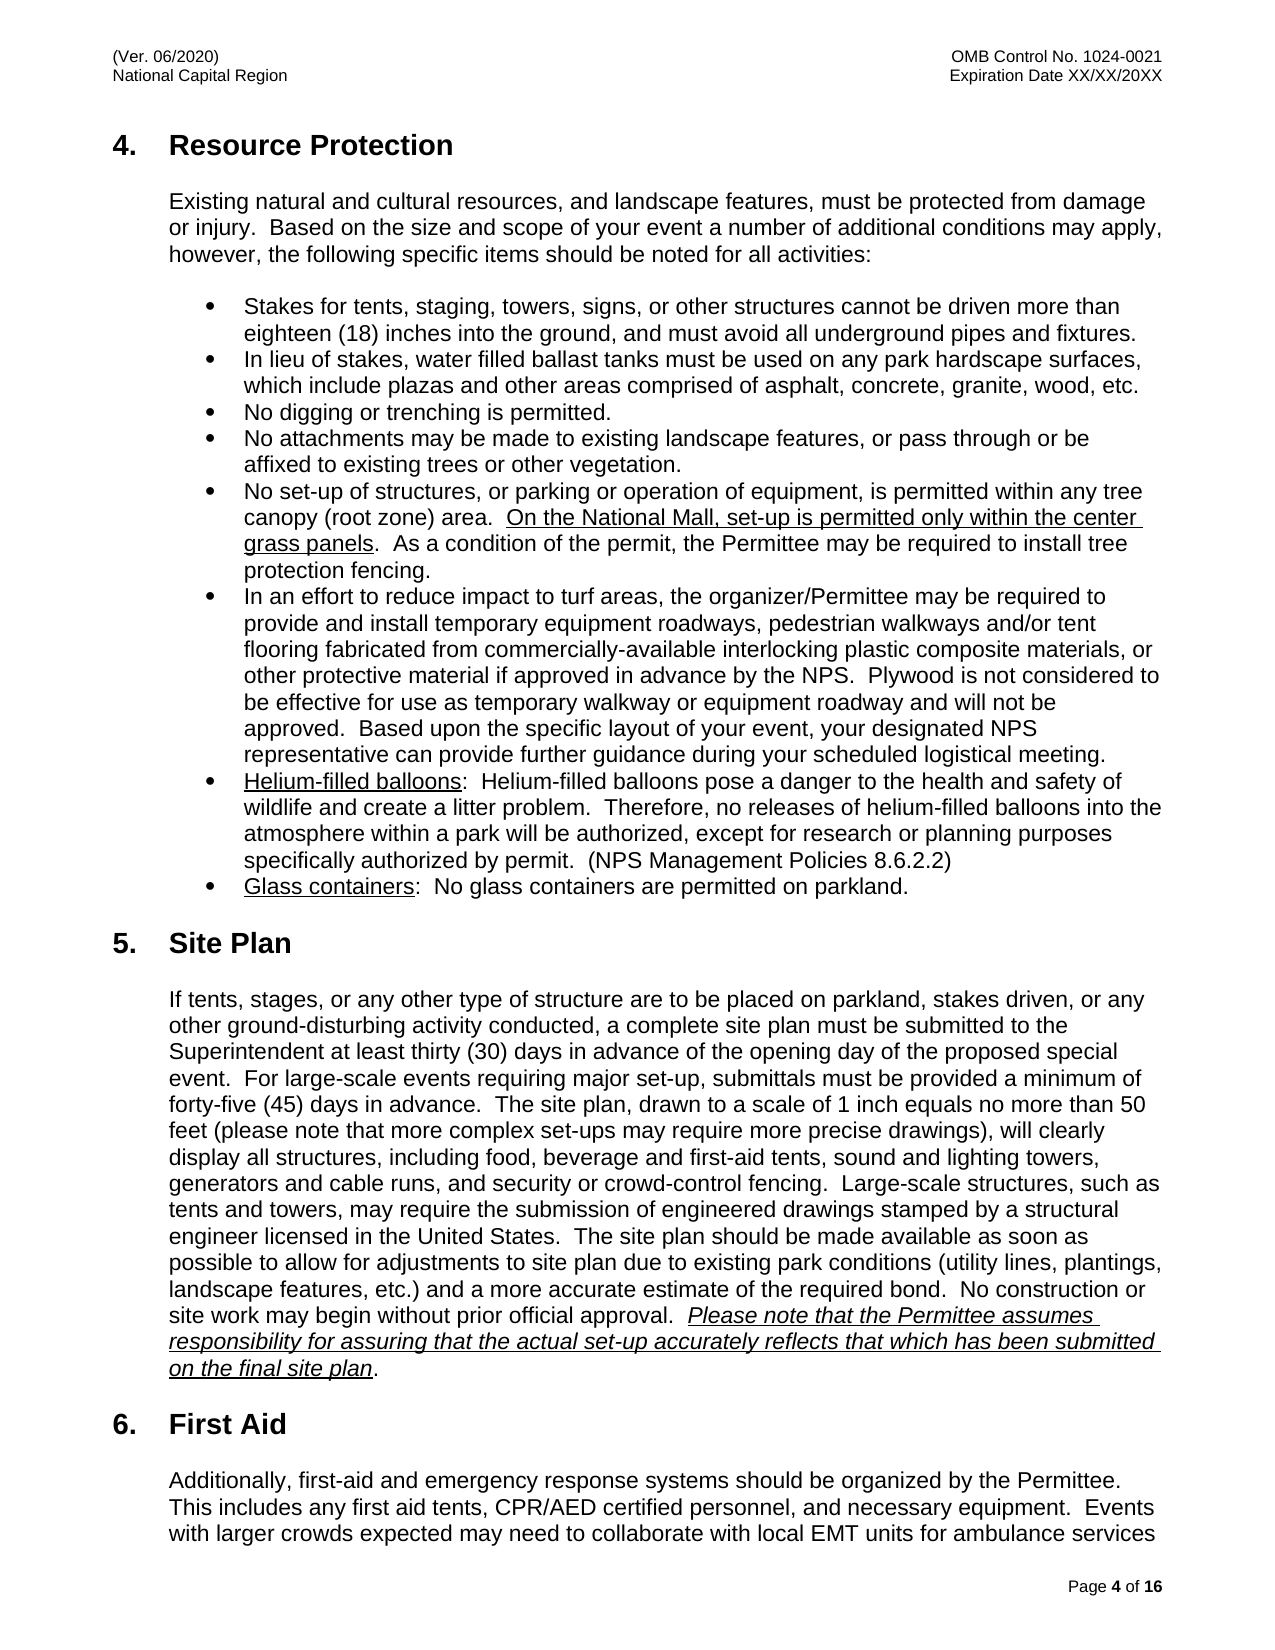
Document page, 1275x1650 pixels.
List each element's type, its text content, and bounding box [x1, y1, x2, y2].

list Helium-filled balloons: Helium-filled balloons pose a danger to the health and safety of wildlife and create a litter problem. Therefore, no releases of helium-filled balloons into the atmosphere within a park will be authorized, except for research or planning purposes specifically authorized by permit. (NPS Management Policies 8.6.2.2) [206, 768, 1162, 873]
list No digging or trenching is permitted. [206, 399, 1162, 425]
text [169, 1467, 1162, 1546]
subtitle 6. First Aid [112, 1407, 1162, 1441]
list No set-up of structures, or parking or operation of equipment, is permitted within any tree canopy (root zone) area. On the National Mall, set-up is permitted only within the center grass panels. As a condition of the permit, the Permittee may be required to install tree protection fencing. [206, 478, 1162, 583]
subtitle 5. Site Plan [112, 926, 1162, 959]
list In an effort to reduce impact to turf areas, the organizer/Permittee may be required to provide and install temporary equipment roadways, pedestrian walkways and/or tent flooring fabricated from commercially-available interlocking plastic composite materials, or other protective material if approved in advance by the NPS. Plywood is not considered to be effective for use as temporary walkway or equipment roadway and will not be approved. Based upon the specific layout of your event, your designated NPS representative can provide further guidance during your scheduled logistical meeting. [206, 583, 1162, 768]
list Glass containers: No glass containers are permitted on parkland. [206, 873, 1162, 899]
text If tents, stages, or any other type of structure are to be placed on parkland, stakes driven, or any other ground-disturbing activity conducted, a complete site plan must be submitted to the Superintendent at least thirty (30) days in advance of the opening day of the proposed special event. For large-scale events requiring major set-up, submittals must be provided a minimum of forty-five (45) days in advance. The site plan, drawn to a scale of 1 inch equals no more than 50 feet (please note that more complex set-ups may require more precise drawings), will clearly display all structures, including food, beverage and first-aid tents, sound and lighting towers, generators and cable runs, and security or crowd-control fencing. Large-scale structures, such as tents and towers, may require the submission of engineered drawings stamped by a structural engineer licensed in the United States. The site plan should be made available as soon as possible to allow for adjustments to site plan due to existing park conditions (utility lines, plantings, landscape features, etc.) and a more accurate estimate of the required bond. No construction or site work may begin without prior official approval. Please note that the Permittee assumes responsibility for assuring that the actual set-up accurately reflects that which has been submitted on the final site plan. [169, 986, 1162, 1381]
subtitle 4. Resource Protection [112, 128, 1162, 161]
text Existing natural and cultural resources, and landscape features, must be protected from damage or injury. Based on the size and scope of your event a number of additional conditions may apply, however, the following specific items should be noted for all activities: [169, 188, 1162, 267]
list No attachments may be made to existing landscape features, or pass through or be affixed to existing trees or other vegetation. [206, 425, 1162, 478]
list In lieu of stakes, water filled ballast tanks must be used on any park hardscape surfaces, which include plazas and other areas comprised of asphalt, concrete, granite, wood, etc. [206, 346, 1162, 399]
list Stakes for tents, staging, towers, signs, or other structures cannot be driven more than eighteen (18) inches into the ground, and must avoid all underground pipes and fixtures. [206, 293, 1162, 346]
